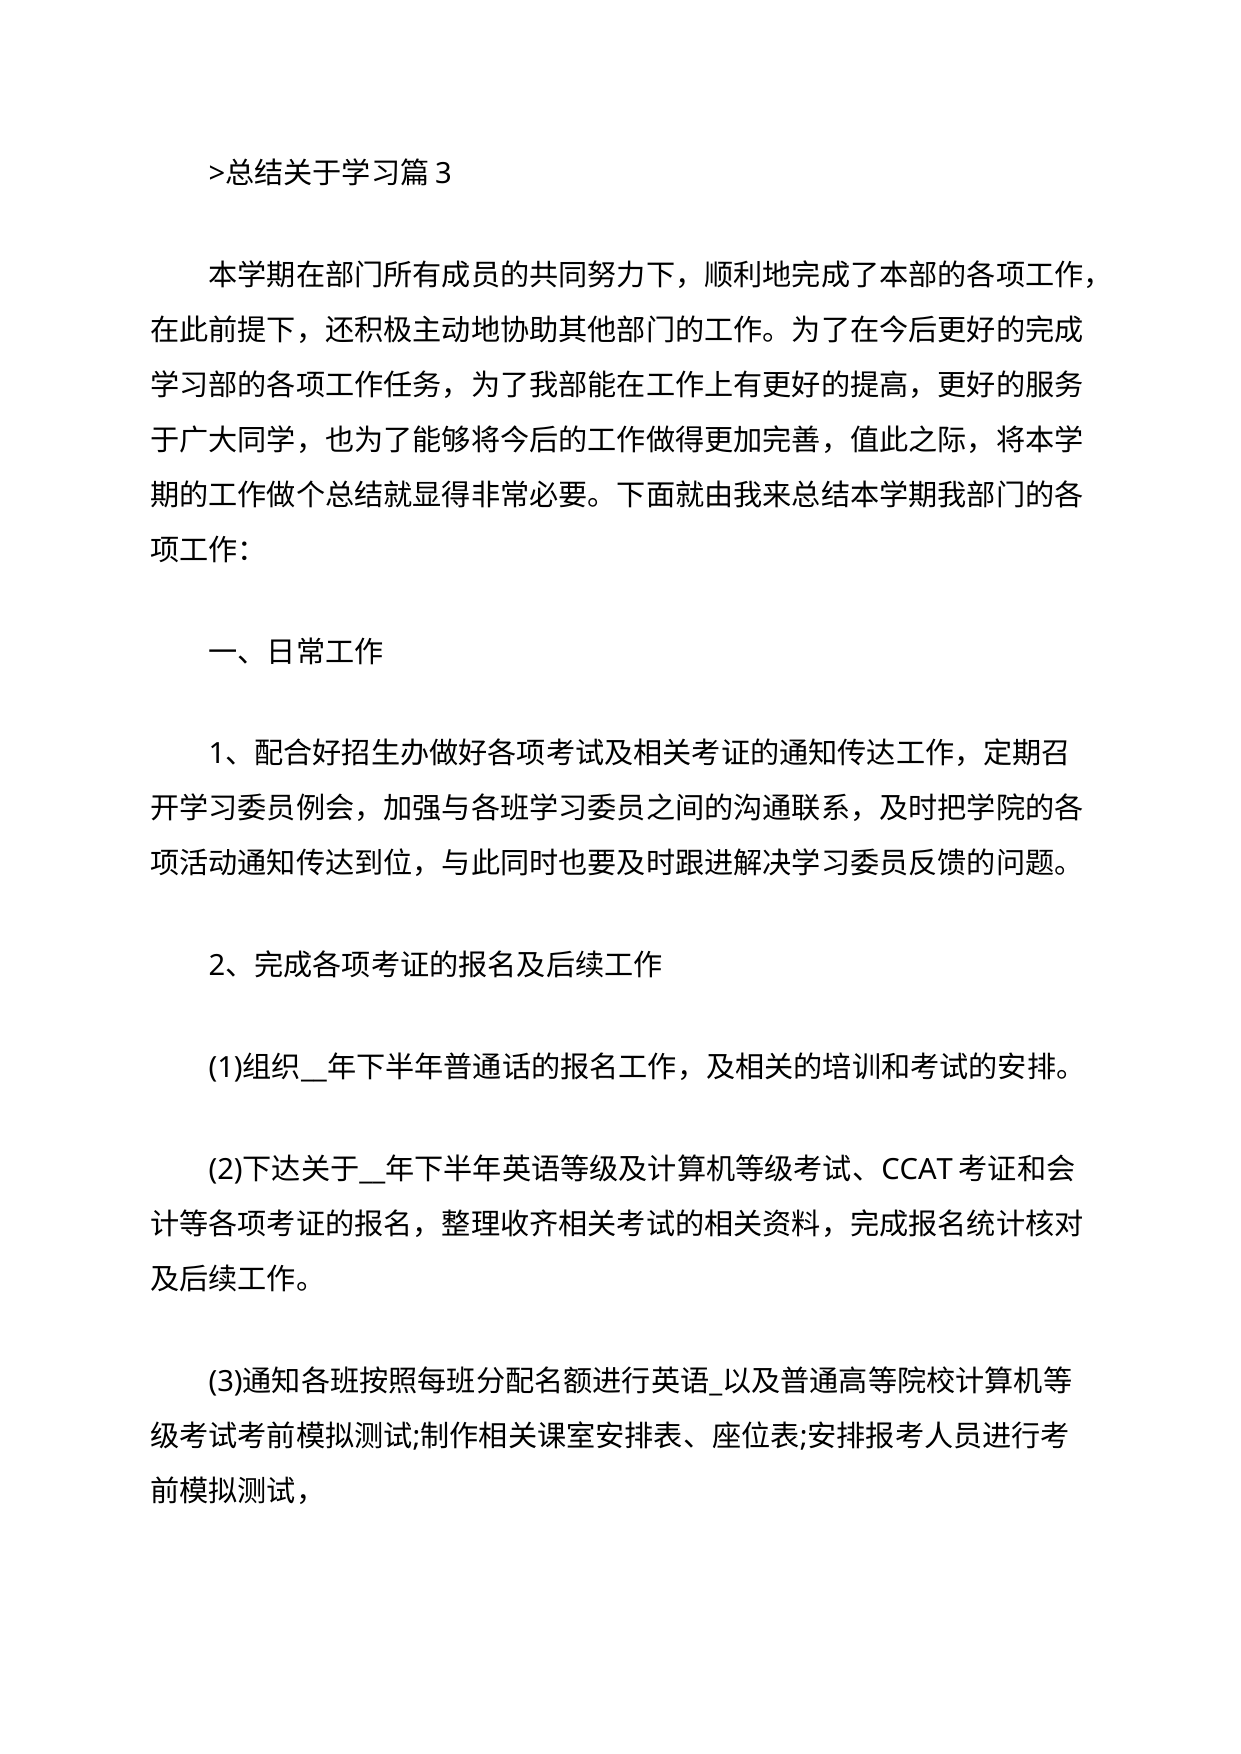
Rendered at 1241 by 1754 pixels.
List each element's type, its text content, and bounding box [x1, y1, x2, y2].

text (1)组织__年下半年普通话的报名工作，及相关的培训和考试的安排。 [150, 1044, 1090, 1086]
text (3)通知各班按照每班分配名额进行英语_以及普通高等院校计算机等级考试考前模拟测试;制作相关课室安排表、座位表;安排报考人员进行考前模拟测试， [150, 1357, 1090, 1509]
text 1、配合好招生办做好各项考试及相关考证的通知传达工作，定期召开学习委员例会，加强与各班学习委员之间的沟通联系，及时把学院的各项活动通知传达到位，与此同时也要及时跟进解决学习委员反馈的问题。 [150, 730, 1090, 882]
text 本学期在部门所有成员的共同努力下，顺利地完成了本部的各项工作，在此前提下，还积极主动地协助其他部门的工作。为了在今后更好的完成学习部的各项工作任务，为了我部能在工作上有更好的提高，更好的服务于广大同学，也为了能够将今后的工作做得更加完善，值此之际，将本学期的工作做个总结就显得非常必要。下面就由我来总结本学期我部门的各项工作： [150, 252, 1090, 569]
text >总结关于学习篇3 [150, 150, 1090, 192]
text 2、完成各项考证的报名及后续工作 [150, 942, 1090, 984]
text 一、日常工作 [150, 628, 1090, 671]
text (2)下达关于__年下半年英语等级及计算机等级考试、CCAT考证和会计等各项考证的报名，整理收齐相关考试的相关资料，完成报名统计核对及后续工作。 [150, 1146, 1090, 1298]
